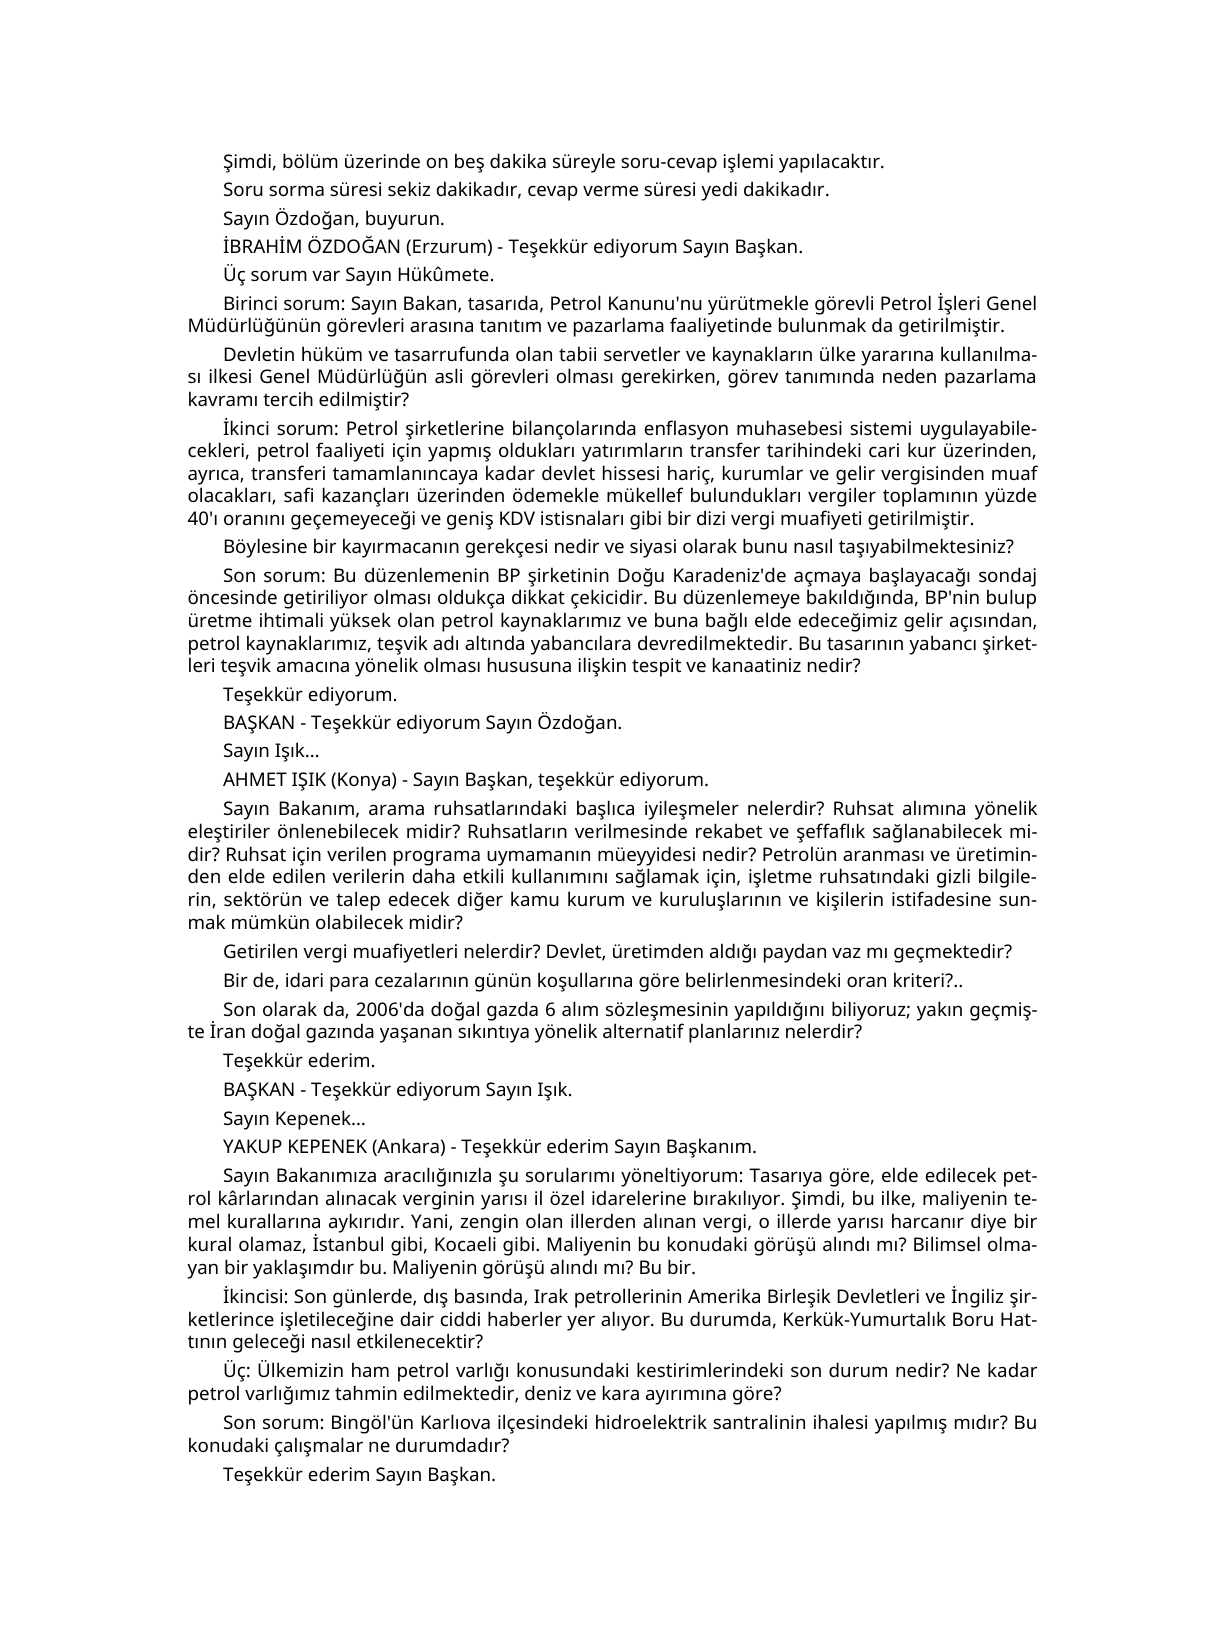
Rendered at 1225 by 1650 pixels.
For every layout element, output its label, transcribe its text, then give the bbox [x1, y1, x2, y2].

text YAKUP KEPENEK (Ankara) - Teşekkür ederim Sayın Başkanım. [187, 1136, 1037, 1158]
text İkinci sorum: Petrol şirketlerine bilançolarında enflasyon muhasebesi sistemi uygulayabilecekleri, petrol faaliyeti için yapmış oldukları yatırımların transfer tarihindeki cari kur üzerinden, ayrıca, transferi tamamlanıncaya kadar devlet hissesi hariç, kurumlar ve gelir vergisinden muaf olacakları, safi kazançları üzerinden ödemekle mükellef bulundukları vergiler toplamının yüzde 40'ı oranını geçemeyeceği ve geniş KDV istisnaları gibi bir dizi vergi muafiyeti getirilmiştir. [187, 417, 1037, 530]
text BAŞKAN - Teşekkür ediyorum Sayın Işık. [187, 1078, 1037, 1101]
text Sayın Işık… [187, 740, 1037, 762]
text Üç sorum var Sayın Hükûmete. [187, 264, 1037, 286]
text Son sorum: Bingöl'ün Karlıova ilçesindeki hidroelektrik santralinin ihalesi yapılmış mıdır? Bu konudaki çalışmalar ne durumdadır? [187, 1411, 1037, 1457]
text Teşekkür ediyorum. [187, 683, 1037, 706]
text İBRAHİM ÖZDOĞAN (Erzurum) - Teşekkür ediyorum Sayın Başkan. [187, 235, 1037, 258]
text Son olarak da, 2006'da doğal gazda 6 alım sözleşmesinin yapıldığını biliyoruz; yakın geçmişte İran doğal gazında yaşanan sıkıntıya yönelik alternatif planlarınız nelerdir? [187, 998, 1037, 1043]
text Sayın Kepenek… [187, 1107, 1037, 1130]
text Devletin hüküm ve tasarrufunda olan tabii servetler ve kaynakların ülke yararına kullanılması ilkesi Genel Müdürlüğün asli görevleri olması gerekirken, görev tanımında neden pazarlama kavramı tercih edilmiştir? [187, 343, 1037, 411]
text Teşekkür ederim Sayın Başkan. [187, 1463, 1037, 1486]
text Sayın Bakanımıza aracılığınızla şu sorularımı yöneltiyorum: Tasarıya göre, elde edilecek petrol kârlarından alınacak verginin yarısı il özel idarelerine bırakılıyor. Şimdi, bu ilke, maliyenin temel kurallarına aykırıdır. Yani, zengin olan illerden alınan vergi, o illerde yarısı harcanır diye bir kural olamaz, İstanbul gibi, Kocaeli gibi. Maliyenin bu konudaki görüşü alındı mı? Bilimsel olmayan bir yaklaşımdır bu. Maliyenin görüşü alındı mı? Bu bir. [187, 1164, 1037, 1279]
text Bir de, idari para cezalarının günün koşullarına göre belirlenmesindeki oran kriteri?.. [187, 969, 1037, 992]
text Teşekkür ederim. [187, 1049, 1037, 1072]
text Soru sorma süresi sekiz dakikadır, cevap verme süresi yedi dakikadır. [187, 178, 1037, 201]
text Sayın Bakanım, arama ruhsatlarındaki başlıca iyileşmeler nelerdir? Ruhsat alımına yönelik eleştiriler önlenebilecek midir? Ruhsatların verilmesinde rekabet ve şeffaflık sağlanabilecek midir? Ruhsat için verilen programa uymamanın müeyyidesi nedir? Petrolün aranması ve üretiminden elde edilen verilerin daha etkili kullanımını sağlamak için, işletme ruhsatındaki gizli bilgilerin, sektörün ve talep edecek diğer kamu kurum ve kuruluşlarının ve kişilerin istifadesine sunmak mümkün olabilecek midir? [187, 797, 1037, 934]
text İkincisi: Son günlerde, dış basında, Irak petrollerinin Amerika Birleşik Devletleri ve İngiliz şirketlerince işletileceğine dair ciddi haberler yer alıyor. Bu durumda, Kerkük-Yumurtalık Boru Hattının geleceği nasıl etkilenecektir? [187, 1285, 1037, 1353]
text Böylesine bir kayırmacanın gerekçesi nedir ve siyasi olarak bunu nasıl taşıyabilmektesiniz? [187, 536, 1037, 558]
text Sayın Özdoğan, buyurun. [187, 207, 1037, 229]
text Birinci sorum: Sayın Bakan, tasarıda, Petrol Kanunu'nu yürütmekle görevli Petrol İşleri Genel Müdürlüğünün görevleri arasına tanıtım ve pazarlama faaliyetinde bulunmak da getirilmiştir. [187, 292, 1037, 337]
text Getirilen vergi muafiyetleri nelerdir? Devlet, üretimden aldığı paydan vaz mı geçmektedir? [187, 940, 1037, 963]
text Şimdi, bölüm üzerinde on beş dakika süreyle soru-cevap işlemi yapılacaktır. [187, 150, 1037, 173]
text BAŞKAN - Teşekkür ediyorum Sayın Özdoğan. [187, 711, 1037, 734]
text Son sorum: Bu düzenlemenin BP şirketinin Doğu Karadeniz'de açmaya başlayacağı sondaj öncesinde getiriliyor olması oldukça dikkat çekicidir. Bu düzenlemeye bakıldığında, BP'nin bulup üretme ihtimali yüksek olan petrol kaynaklarımız ve buna bağlı elde edeceğimiz gelir açısından, petrol kaynaklarımız, teşvik adı altında yabancılara devredilmektedir. Bu tasarının yabancı şirketleri teşvik amacına yönelik olması hususuna ilişkin tespit ve kanaatiniz nedir? [187, 564, 1037, 677]
text AHMET IŞIK (Konya) - Sayın Başkan, teşekkür ediyorum. [187, 768, 1037, 791]
text Üç: Ülkemizin ham petrol varlığı konusundaki kestirimlerindeki son durum nedir? Ne kadar petrol varlığımız tahmin edilmektedir, deniz ve kara ayırımına göre? [187, 1359, 1037, 1405]
